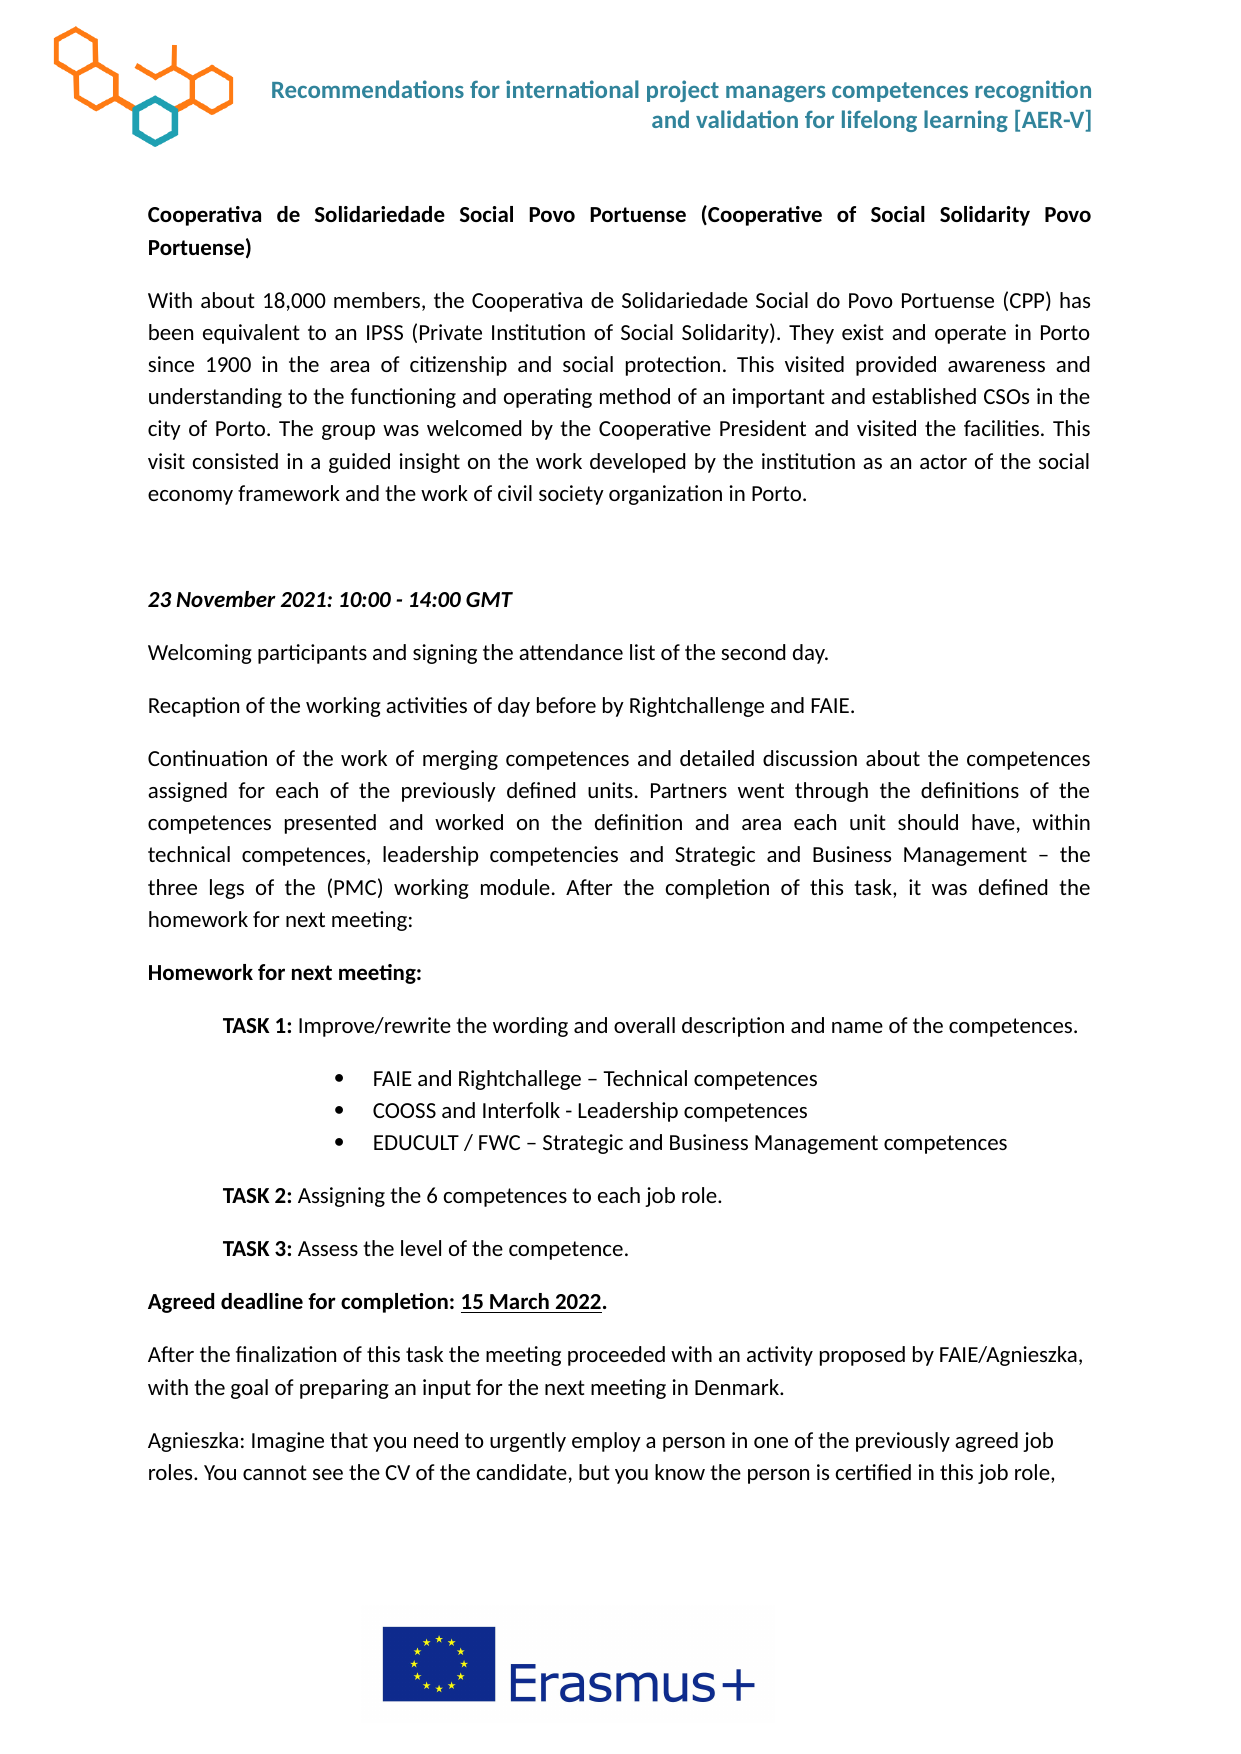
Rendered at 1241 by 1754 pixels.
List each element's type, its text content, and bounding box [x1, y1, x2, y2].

text With about 18,000 members, the Cooperativa de Solidariedade Social do Povo Portuense (CPP) has been equivalent to an IPSS (Private Institution of Social Solidarity). They exist and operate in Porto since 1900 in the area of citizenship and social protection. This visited provided awareness and understanding to the functioning and operating method of an important and established CSOs in the city of Porto. The group was welcomed by the Cooperative President and visited the facilities. This visit consisted in a guided insight on the work developed by the institution as an actor of the social economy framework and the work of civil society organization in Porto. [148, 286, 1093, 507]
text After the finalization of this task the meeting proceeded with an activity proposed by FAIE/Agnieszka, with the goal of preparing an input for the next meeting in Denmark. [148, 1341, 1093, 1401]
picture [361, 1605, 775, 1723]
list EDUCULT / FWC – Strategic and Business Management competences [335, 1128, 1093, 1156]
text TASK 2: Assigning the 6 competences to each job role. [148, 1181, 1093, 1209]
text Agnieszka: Imagine that you need to urgently employ a person in one of the previously agreed job roles. You cannot see the CV of the candidate, but you know the person is certified in this job role, [148, 1426, 1093, 1486]
text Homework for next meeting: [148, 958, 1093, 986]
list COOSS and Interfolk - Leadership competences [335, 1096, 1093, 1124]
list FAIE and Rightchallege – Technical competences [335, 1064, 1093, 1092]
text Cooperativa de Solidariedade Social Povo Portuense (Cooperative of Social Solidarity Povo Portuense) [148, 201, 1093, 261]
text TASK 1: Improve/rewrite the wording and overall description and name of the competences. [148, 1011, 1093, 1039]
text Continuation of the work of merging competences and detailed discussion about the competences assigned for each of the previously defined units. Partners went through the definitions of the competences presented and worked on the definition and area each unit should have, within technical competences, leadership competencies and Strategic and Business Management – the three legs of the (PMC) working module. After the completion of this task, it was defined the homework for next meeting: [148, 744, 1093, 933]
picture [53, 26, 234, 147]
text TASK 3: Assess the level of the competence. [148, 1234, 1093, 1262]
text Agreed deadline for completion: 15 March 2022. [148, 1287, 1093, 1316]
text Welcoming participants and signing the attendance list of the second day. [148, 638, 1093, 666]
text Recaption of the working activities of day before by Rightchallenge and FAIE. [148, 691, 1093, 719]
text 23 November 2021: 10:00 - 14:00 GMT [148, 585, 1093, 613]
